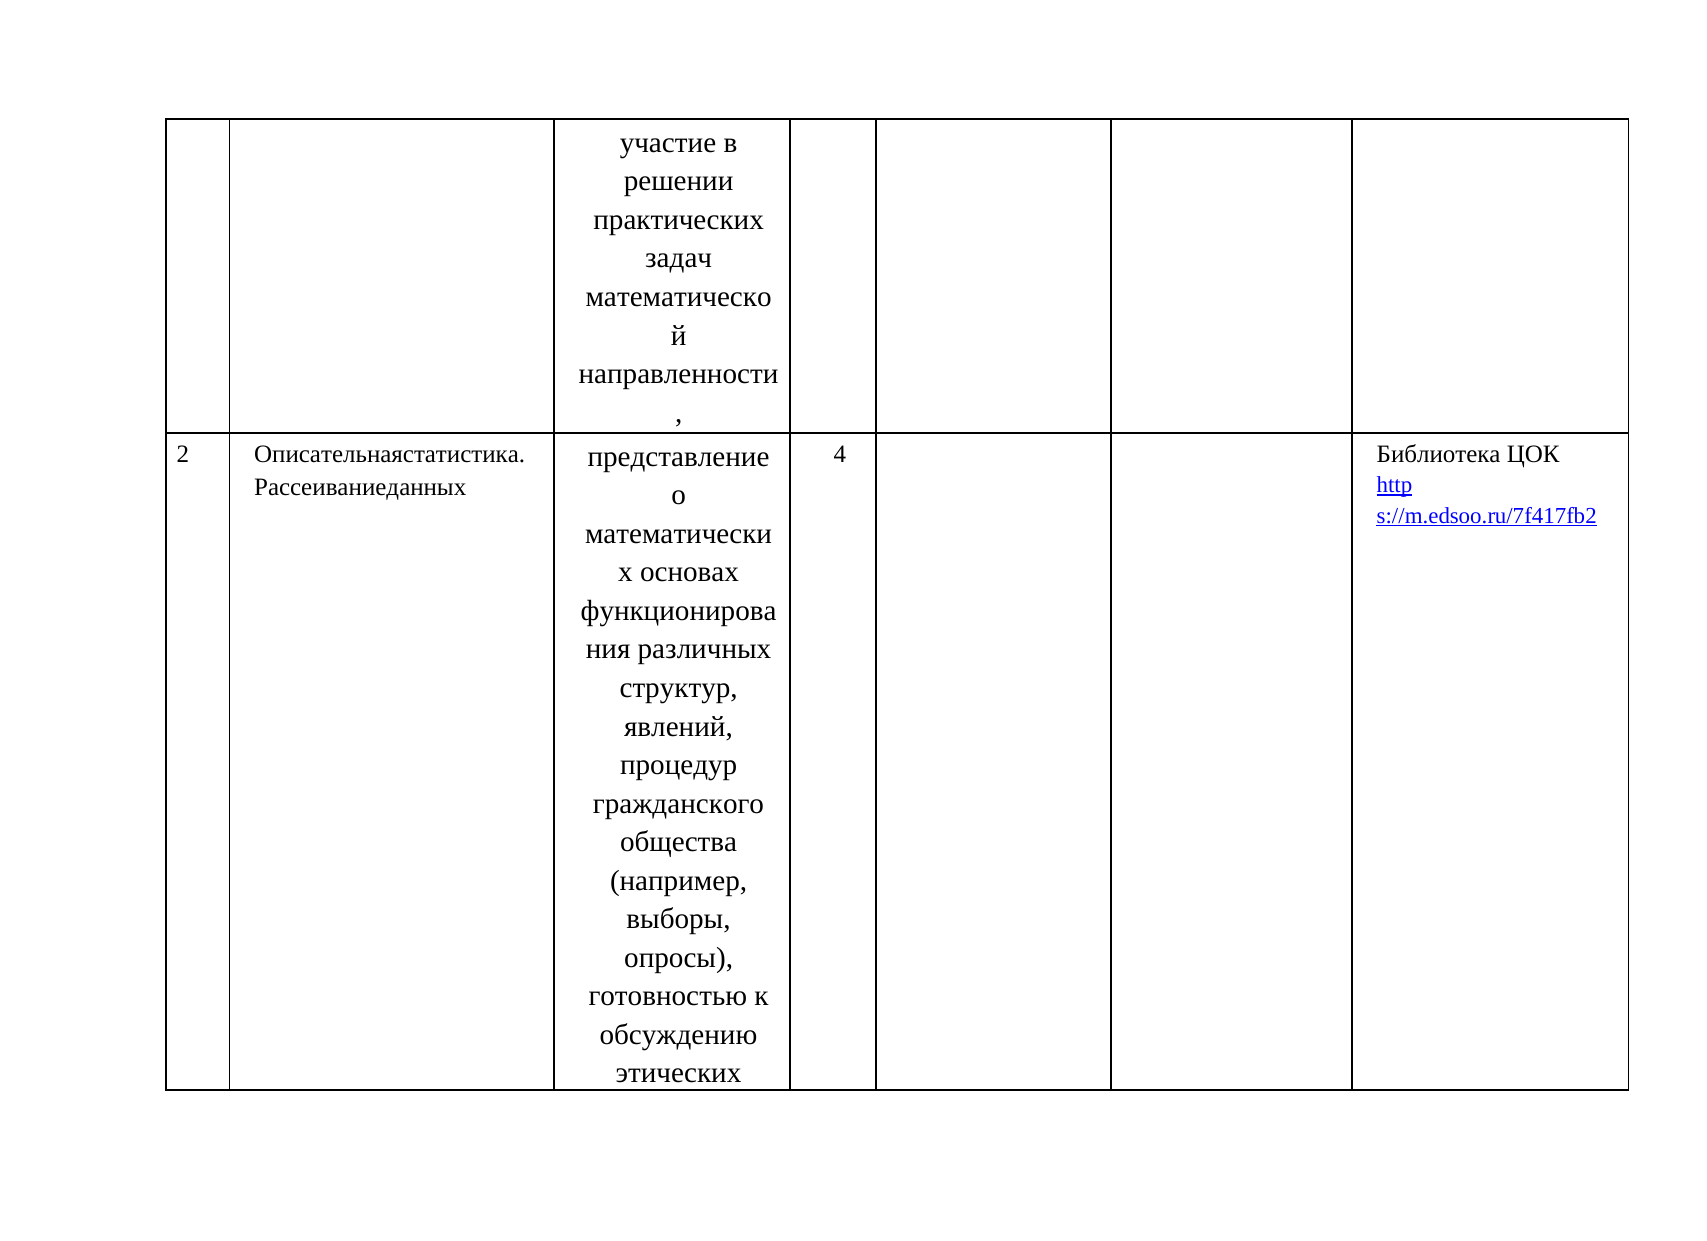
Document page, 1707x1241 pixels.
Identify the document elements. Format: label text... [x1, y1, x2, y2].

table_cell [555, 120, 789, 432]
table_cell [1112, 120, 1351, 432]
table_cell [877, 434, 1110, 1089]
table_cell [1353, 120, 1628, 432]
table_cell 1 [167, 120, 229, 432]
table_cell [1112, 434, 1351, 1089]
table_cell 4 [791, 434, 875, 1089]
table_cell 4 [791, 120, 875, 432]
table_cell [1353, 434, 1628, 1089]
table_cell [230, 434, 553, 1089]
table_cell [555, 434, 789, 1089]
table_cell 2 [167, 434, 229, 1089]
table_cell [230, 120, 553, 432]
table_cell [877, 120, 1110, 432]
